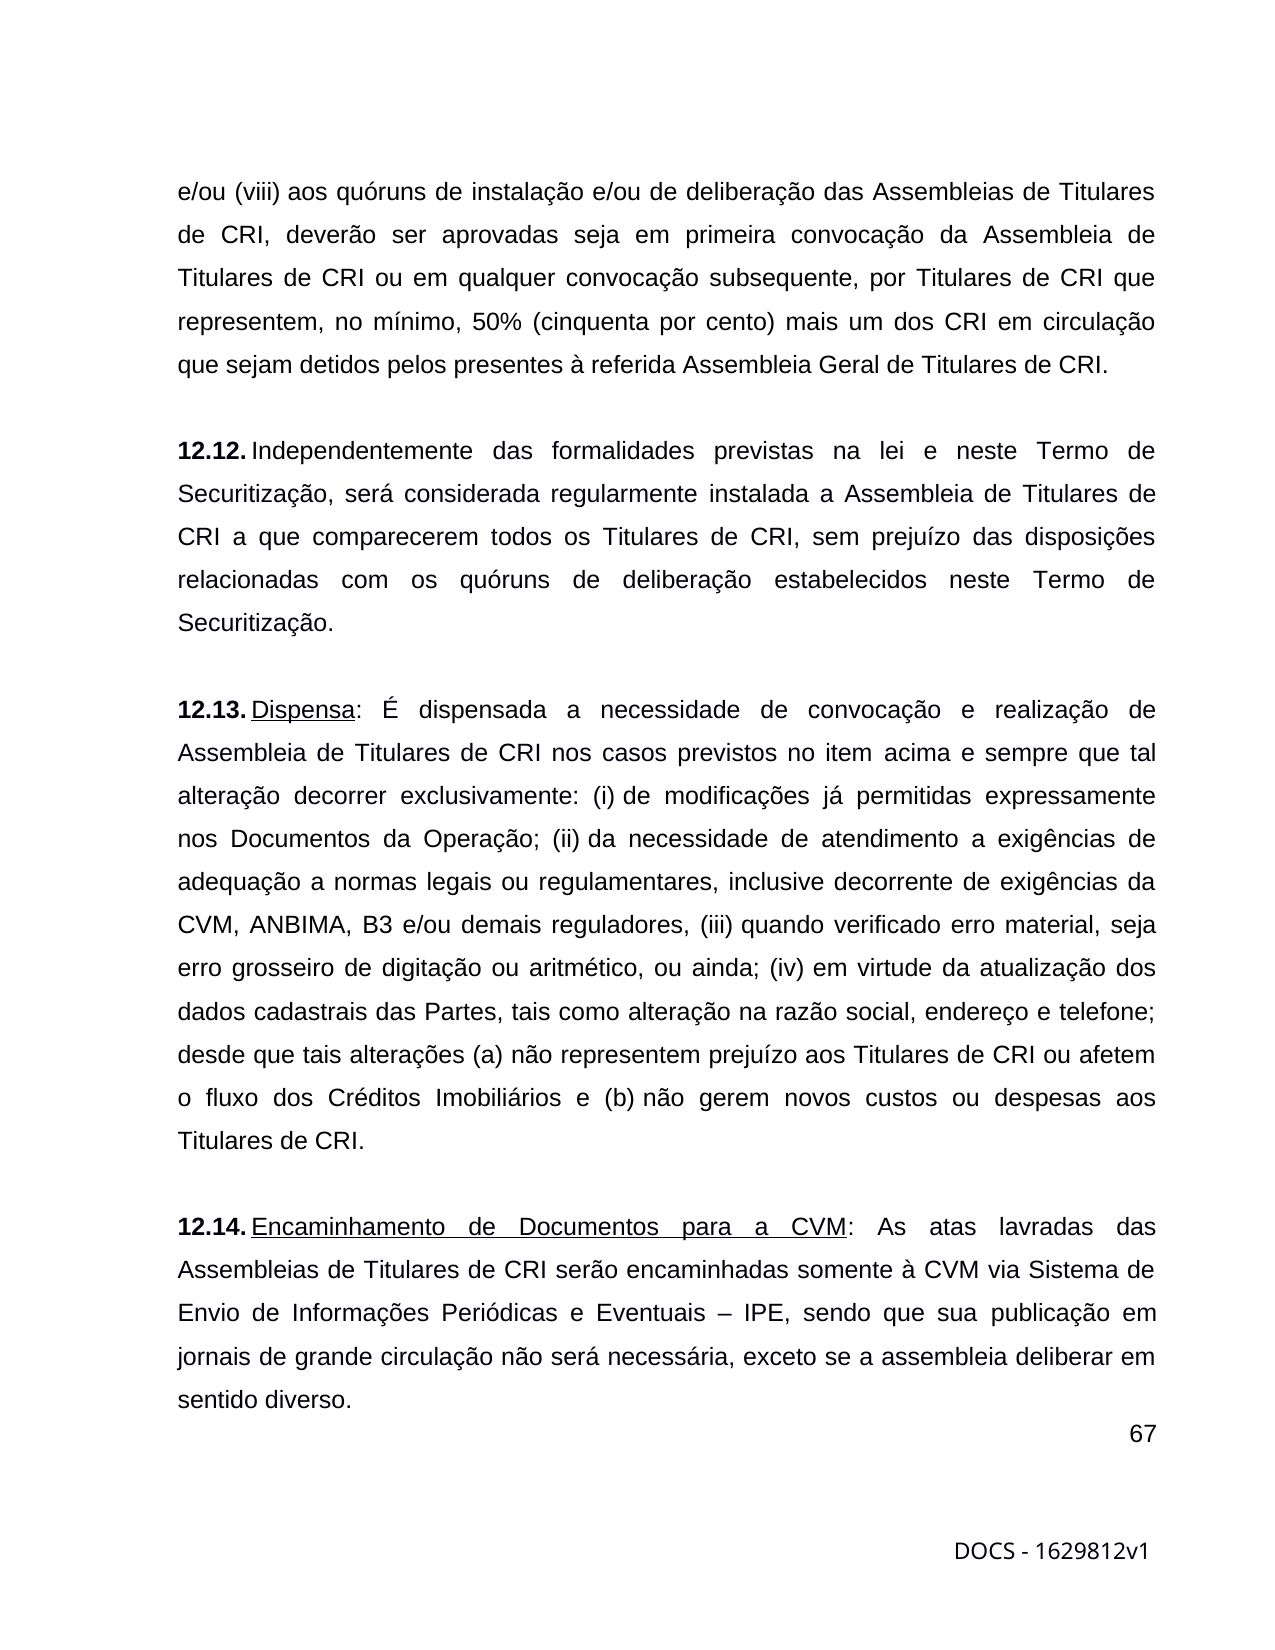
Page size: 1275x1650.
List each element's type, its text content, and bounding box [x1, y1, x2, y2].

list Independentemente das formalidades previstas na lei e neste Termo de Securitização, será considerada regularmente instalada a Assembleia de Titulares de CRI a que comparecerem todos os Titulares de CRI, sem prejuízo das disposições relacionadas com os quóruns de deliberação estabelecidos neste Termo de Securitização. [177, 436, 1157, 637]
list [177, 177, 1157, 378]
list Dispensa: É dispensada a necessidade de convocação e realização de Assembleia de Titulares de CRI nos casos previstos no item acima e sempre que tal alteração decorrer exclusivamente: (i) de modificações já permitidas expressamente nos Documentos da Operação; (ii) da necessidade de atendimento a exigências de adequação a normas legais ou regulamentares, inclusive decorrente de exigências da CVM, ANBIMA, B3 e/ou demais reguladores, (iii) quando verificado erro material, seja erro grosseiro de digitação ou aritmético, ou ainda; (iv) em virtude da atualização dos dados cadastrais das Partes, tais como alteração na razão social, endereço e telefone; desde que tais alterações (a) não representem prejuízo aos Titulares de CRI ou afetem o fluxo dos Créditos Imobiliários e (b) não gerem novos custos ou despesas aos Titulares de CRI. [177, 695, 1157, 1155]
list Encaminhamento de Documentos para a CVM: As atas lavradas das Assembleias de Titulares de CRI serão encaminhadas somente à CVM via Sistema de Envio de Informações Periódicas e Eventuais – IPE, sendo que sua publicação em jornais de grande circulação não será necessária, exceto se a assembleia deliberar em sentido diverso. [177, 1212, 1157, 1413]
